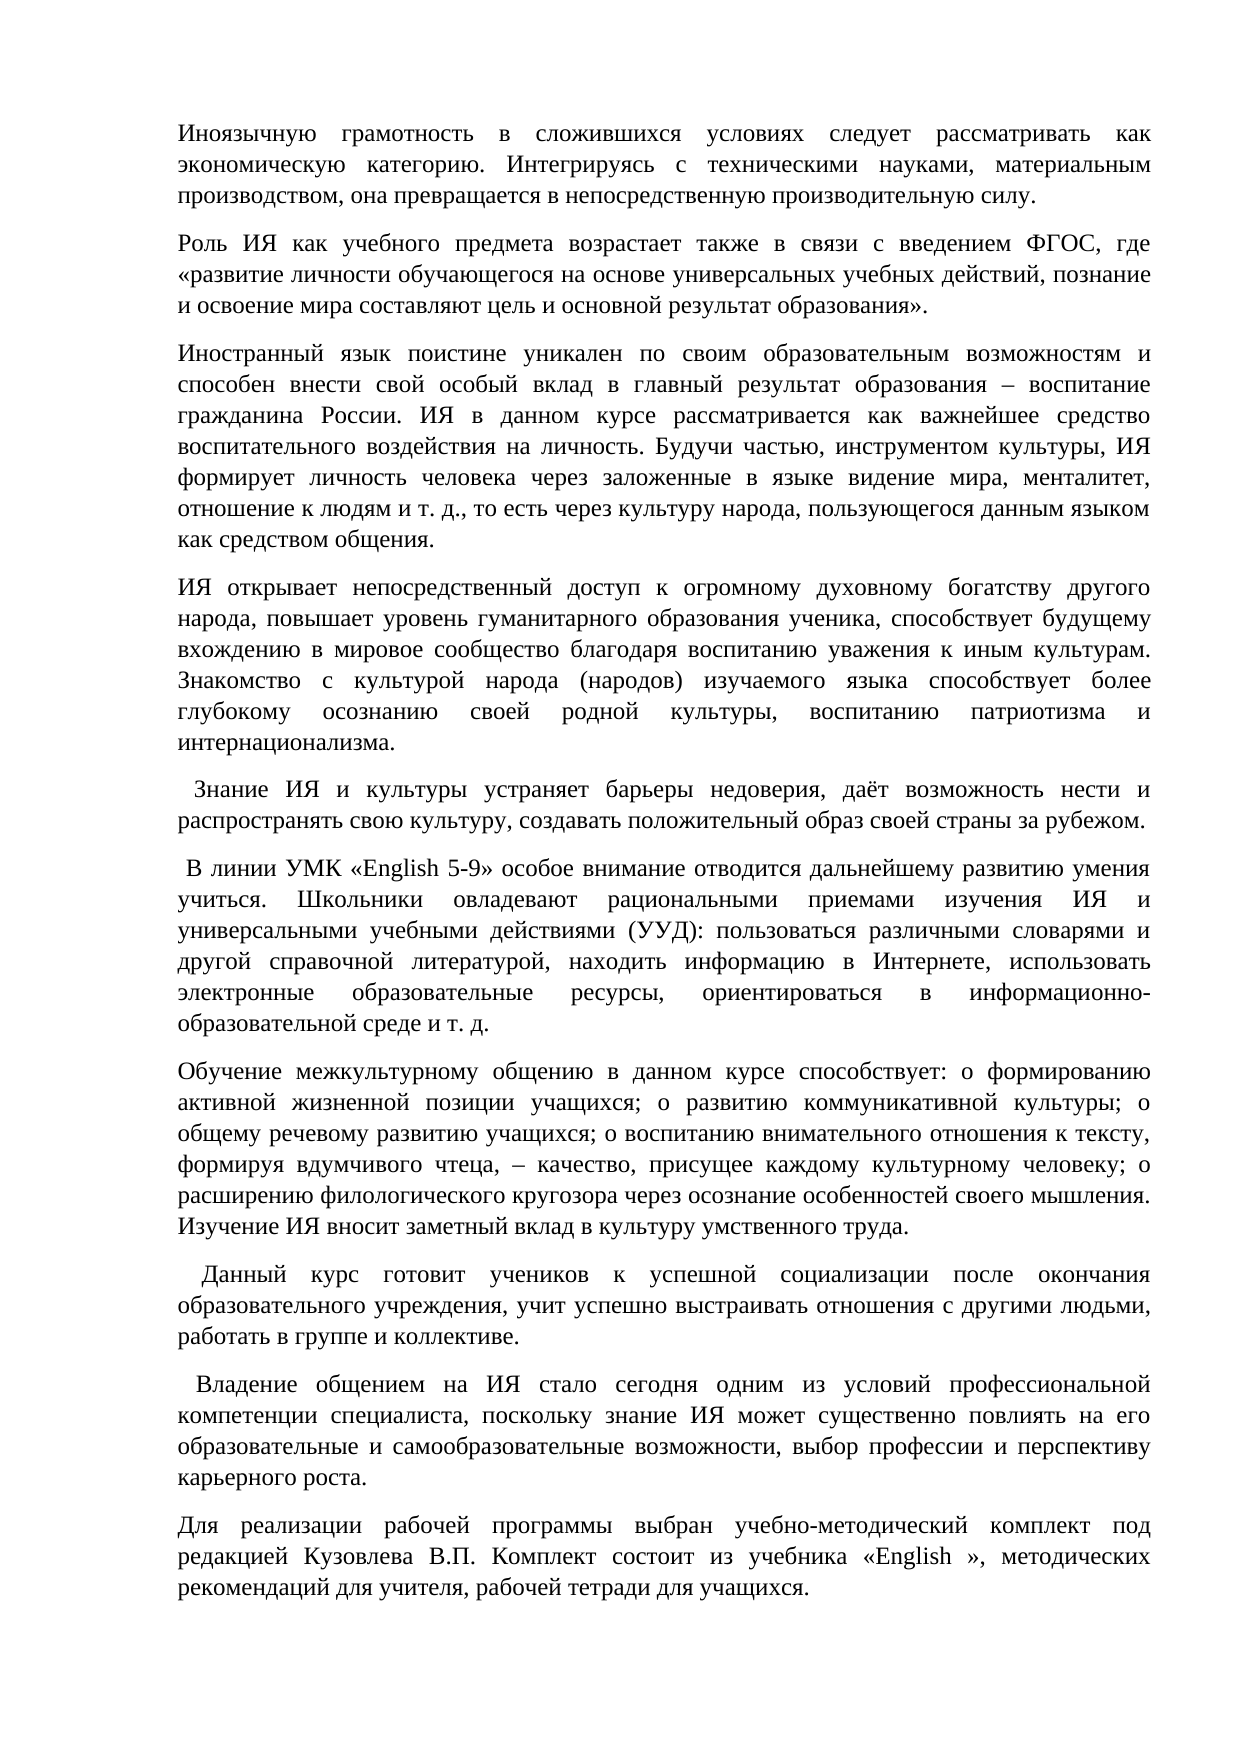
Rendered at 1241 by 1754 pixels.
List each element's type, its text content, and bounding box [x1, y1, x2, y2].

text Иностранный язык поистине уникален по своим образовательным возможностям и способен внести свой особый вклад в главный результат образования – воспитание гражданина России. ИЯ в данном курсе рассматривается как важнейшее средство воспитательного воздействия на личность. Будучи частью, инструментом культуры, ИЯ формирует личность человека через заложенные в языке видение мира, менталитет, отношение к людям и т. д., то есть через культуру народа, пользующегося данным языком как средством общения. [177, 338, 1152, 553]
text Владение общением на ИЯ стало сегодня одним из условий профессиональной компетенции специалиста, поскольку знание ИЯ может существенно повлиять на его образовательные и самообразовательные возможности, выбор профессии и перспективу карьерного роста. [177, 1369, 1152, 1491]
text Знание ИЯ и культуры устраняет барьеры недоверия, даёт возможность нести и распространять свою культуру, создавать положительный образ своей страны за рубежом. [177, 774, 1152, 834]
text Обучение межкультурному общению в данном курсе способствует: o формированию активной жизненной позиции учащихся; o развитию коммуникативной культуры; o общему речевому развитию учащихся; o воспитанию внимательного отношения к тексту, формируя вдумчивого чтеца, – качество, присущее каждому культурному человеку; o расширению филологического кругозора через осознание особенностей своего мышления. Изучение ИЯ вносит заметный вклад в культуру умственного труда. [177, 1056, 1152, 1240]
text Для реализации рабочей программы выбран учебно-методический комплект под редакцией Кузовлева В.П. Комплект состоит из учебника «English », методических рекомендаций для учителя, рабочей тетради для учащихся. [177, 1510, 1152, 1601]
text Роль ИЯ как учебного предмета возрастает также в связи с введением ФГОС, где «развитие личности обучающегося на основе универсальных учебных действий, познание и освоение мира составляют цель и основной результат образования». [177, 228, 1152, 319]
text ИЯ открывает непосредственный доступ к огромному духовному богатству другого народа, повышает уровень гуманитарного образования ученика, способствует будущему вхождению в мировое сообщество благодаря воспитанию уважения к иным культурам. Знакомство с культурой народа (народов) изучаемого языка способствует более глубокому осознанию своей родной культуры, воспитанию патриотизма и интернационализма. [177, 572, 1152, 756]
text Иноязычную грамотность в сложившихся условиях следует рассматривать как экономическую категорию. Интегрируясь с техническими науками, материальным производством, она превращается в непосредственную производительную силу. [177, 118, 1152, 209]
text В линии УМК «English 5-9» особое внимание отводится дальнейшему развитию умения учиться. Школьники овладевают рациональными приемами изучения ИЯ и универсальными учебными действиями (УУД): пользоваться различными словарями и другой справочной литературой, находить информацию в Интернете, использовать электронные образовательные ресурсы, ориентироваться в информационно- образовательной среде и т. д. [177, 853, 1152, 1037]
text Данный курс готовит учеников к успешной социализации после окончания образовательного учреждения, учит успешно выстраивать отношения с другими людьми, работать в группе и коллективе. [177, 1259, 1152, 1350]
